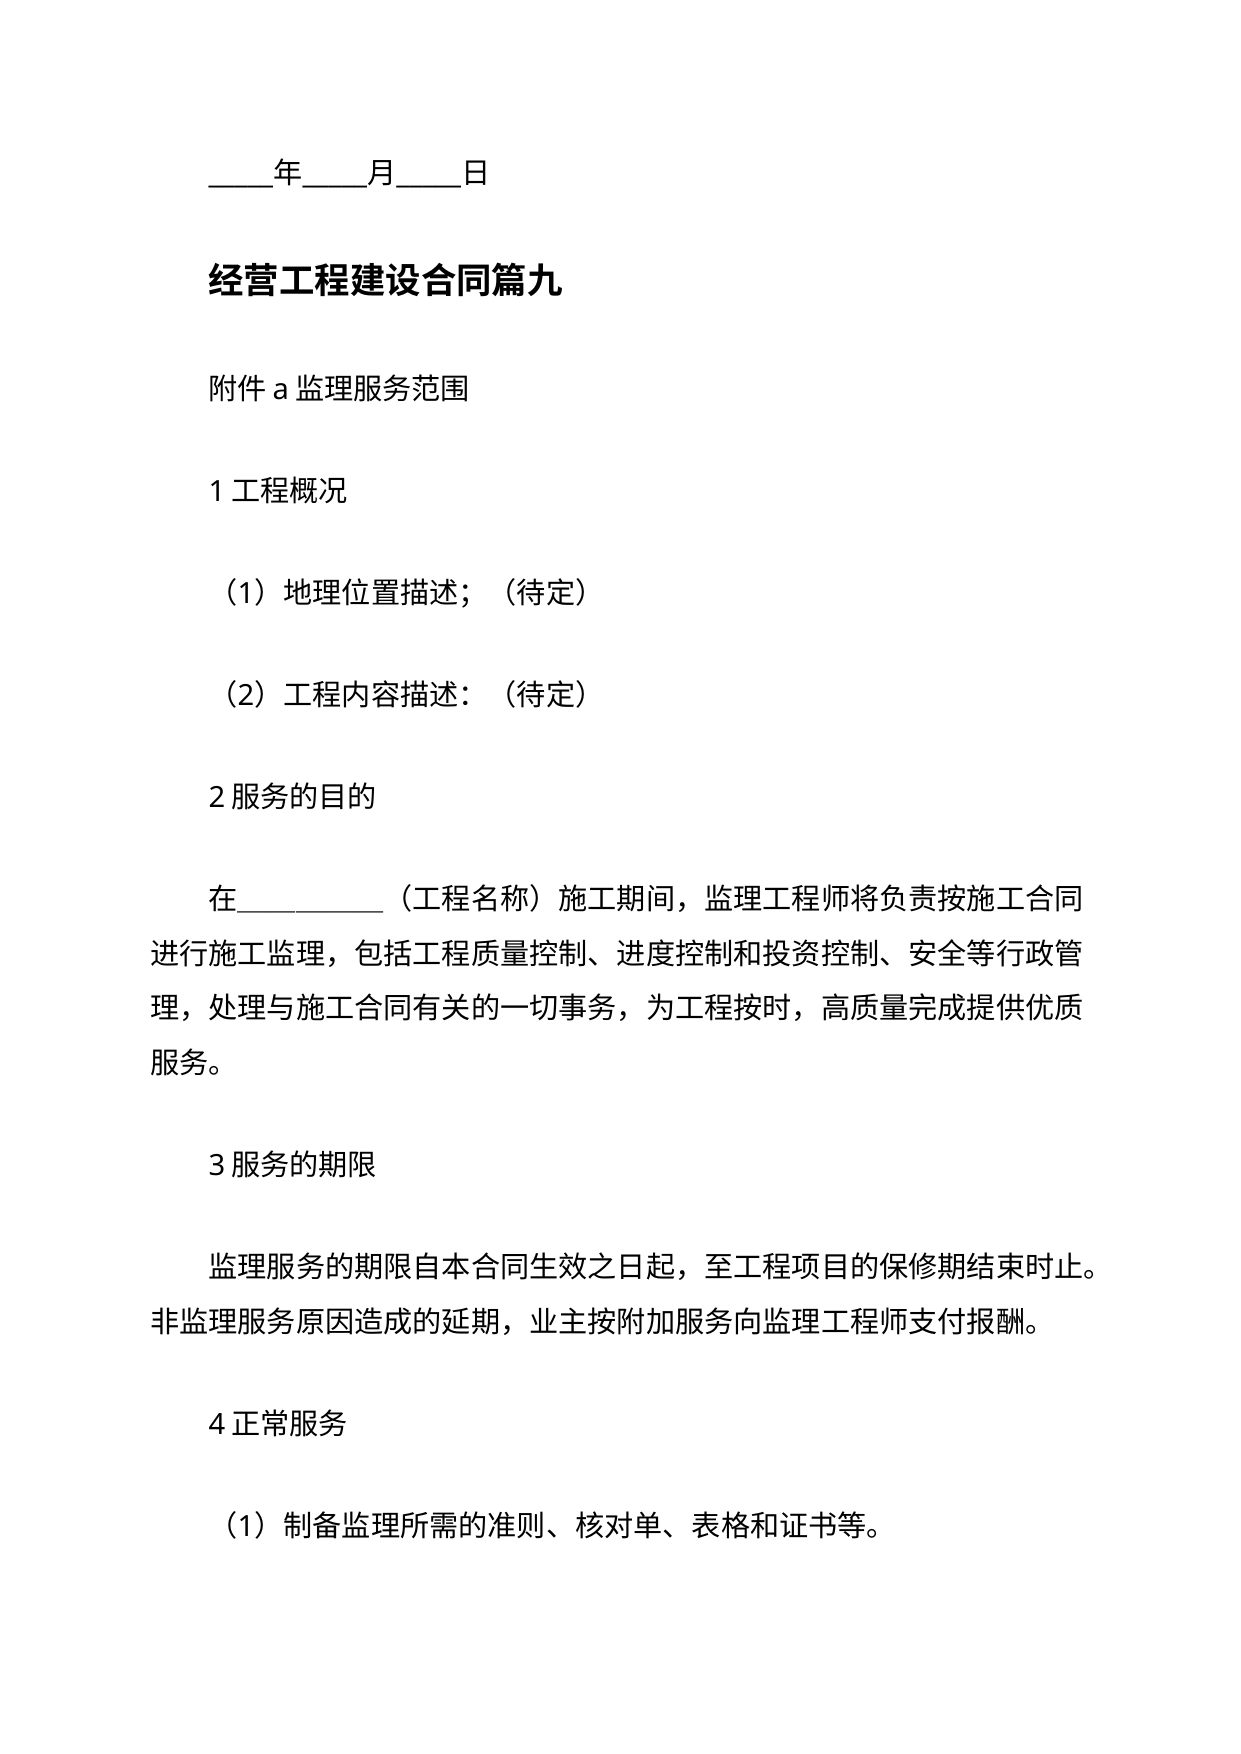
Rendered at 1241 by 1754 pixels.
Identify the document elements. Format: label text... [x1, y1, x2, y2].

text _____年_____月_____日 [150, 150, 1090, 192]
text （2）工程内容描述：（待定） [150, 671, 1090, 714]
text （1）制备监理所需的准则、核对单、表格和证书等。 [150, 1502, 1090, 1545]
text 附件a监理服务范围 [150, 365, 1090, 408]
text 4正常服务 [150, 1400, 1090, 1443]
text （1）地理位置描述；（待定） [150, 569, 1090, 612]
text 经营工程建设合同篇九 [150, 252, 1090, 303]
text 1工程概况 [150, 467, 1090, 510]
text 监理服务的期限自本合同生效之日起，至工程项目的保修期结束时止。非监理服务原因造成的延期，业主按附加服务向监理工程师支付报酬。 [150, 1244, 1090, 1341]
text 2服务的目的 [150, 773, 1090, 816]
text 3服务的期限 [150, 1142, 1090, 1184]
text 在＿＿＿＿＿（工程名称）施工期间，监理工程师将负责按施工合同进行施工监理，包括工程质量控制、进度控制和投资控制、安全等行政管理，处理与施工合同有关的一切事务，为工程按时，高质量完成提供优质服务。 [150, 875, 1090, 1082]
